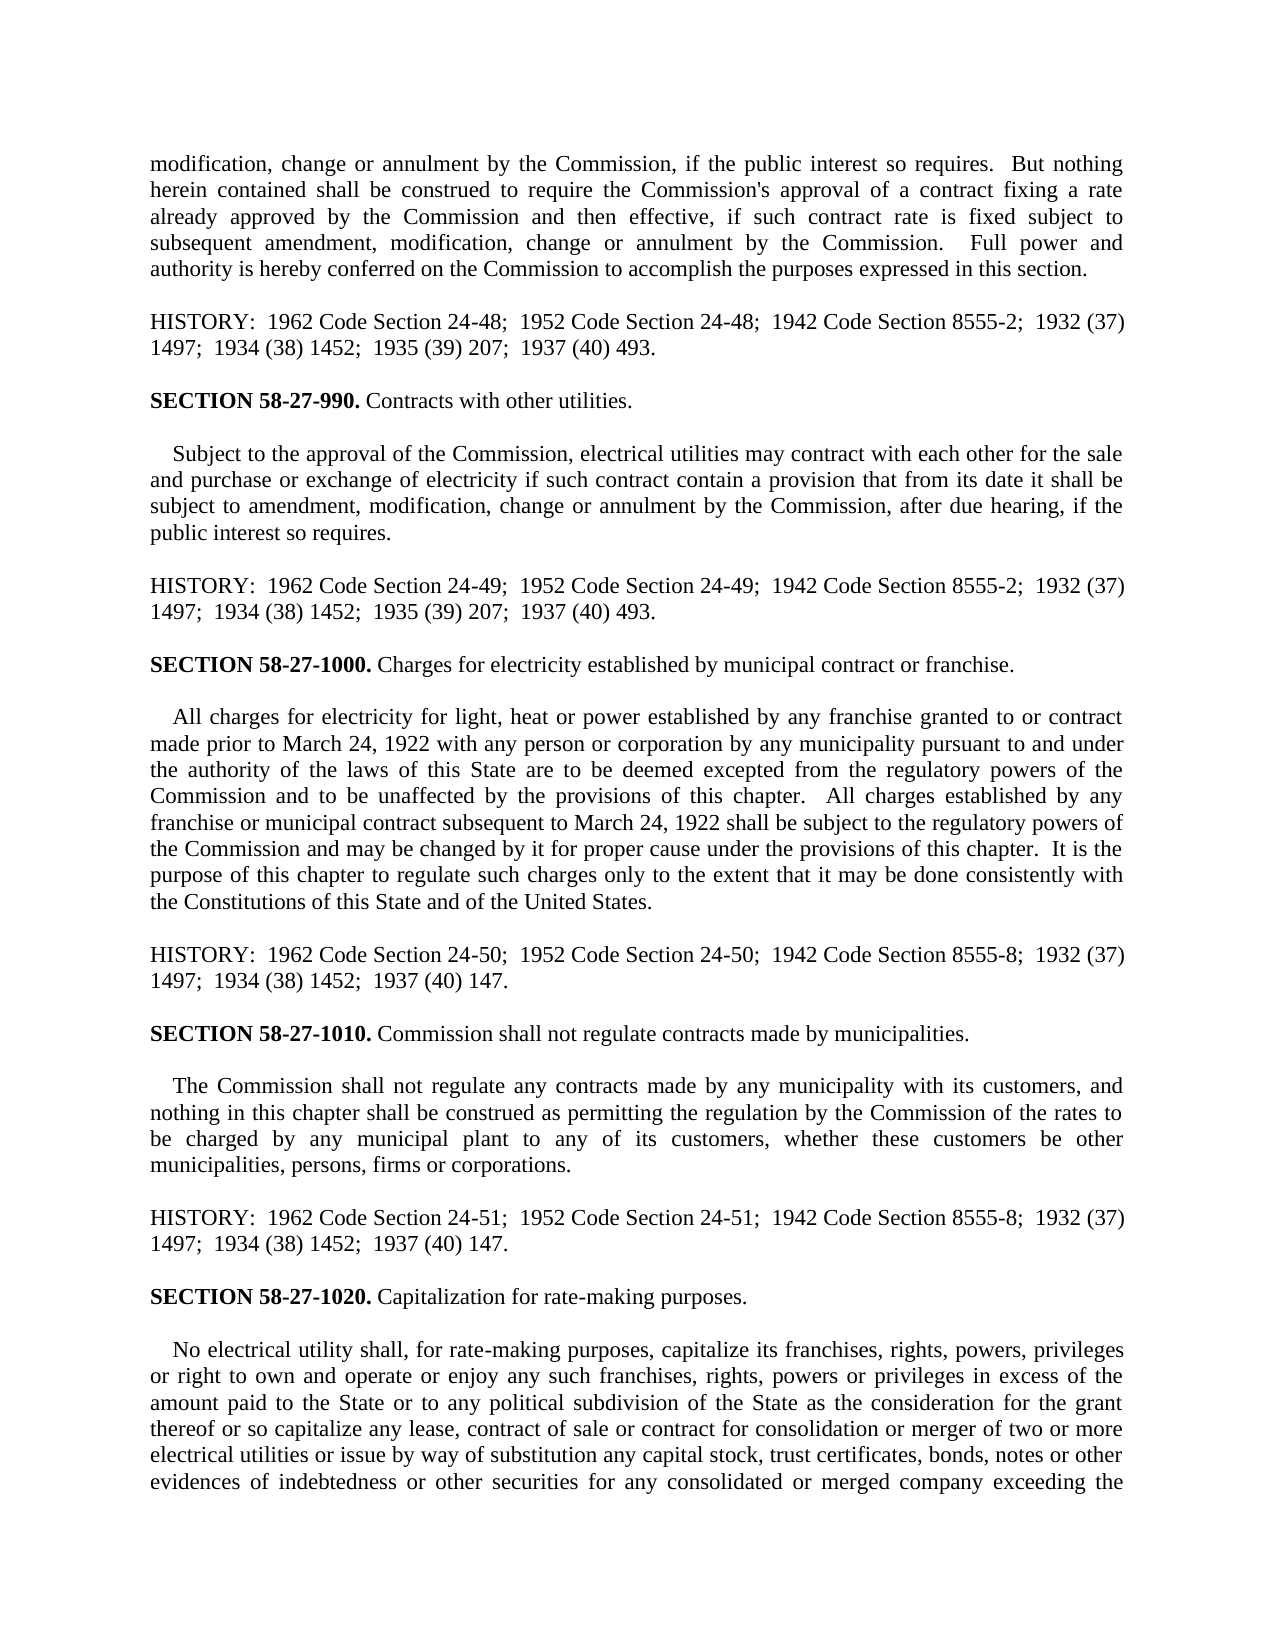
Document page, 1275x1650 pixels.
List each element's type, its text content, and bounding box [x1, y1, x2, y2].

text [150, 150, 1125, 282]
text All charges for electricity for light, heat or power established by any franchise granted to or contract made prior to March 24, 1922 with any person or corporation by any municipality pursuant to and under the authority of the laws of this State are to be deemed excepted from the regulatory powers of the Commission and to be unaffected by the provisions of this chapter. All charges established by any franchise or municipal contract subsequent to March 24, 1922 shall be subject to the regulatory powers of the Commission and may be changed by it for proper cause under the provisions of this chapter. It is the purpose of this chapter to regulate such charges only to the extent that it may be done consistently with the Constitutions of this State and of the United States. [150, 703, 1125, 914]
text SECTION 58-27-1020. Capitalization for rate-making purposes. [150, 1283, 1125, 1309]
text SECTION 58-27-1010. Commission shall not regulate contracts made by municipalities. [150, 1020, 1125, 1046]
text HISTORY: 1962 Code Section 24-49; 1952 Code Section 24-49; 1942 Code Section 8555-2; 1932 (37) 1497; 1934 (38) 1452; 1935 (39) 207; 1937 (40) 493. [150, 572, 1125, 624]
text SECTION 58-27-990. Contracts with other utilities. [150, 387, 1125, 413]
text Subject to the approval of the Commission, electrical utilities may contract with each other for the sale and purchase or exchange of electricity if such contract contain a provision that from its date it shall be subject to amendment, modification, change or annulment by the Commission, after due hearing, if the public interest so requires. [150, 440, 1125, 545]
text HISTORY: 1962 Code Section 24-48; 1952 Code Section 24-48; 1942 Code Section 8555-2; 1932 (37) 1497; 1934 (38) 1452; 1935 (39) 207; 1937 (40) 493. [150, 308, 1125, 361]
text The Commission shall not regulate any contracts made by any municipality with its customers, and nothing in this chapter shall be construed as permitting the regulation by the Commission of the rates to be charged by any municipal plant to any of its customers, whether these customers be other municipalities, persons, firms or corporations. [150, 1072, 1125, 1178]
text HISTORY: 1962 Code Section 24-51; 1952 Code Section 24-51; 1942 Code Section 8555-8; 1932 (37) 1497; 1934 (38) 1452; 1937 (40) 147. [150, 1204, 1125, 1257]
text HISTORY: 1962 Code Section 24-50; 1952 Code Section 24-50; 1942 Code Section 8555-8; 1932 (37) 1497; 1934 (38) 1452; 1937 (40) 147. [150, 941, 1125, 993]
text SECTION 58-27-1000. Charges for electricity established by municipal contract or franchise. [150, 651, 1125, 677]
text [150, 1336, 1125, 1494]
